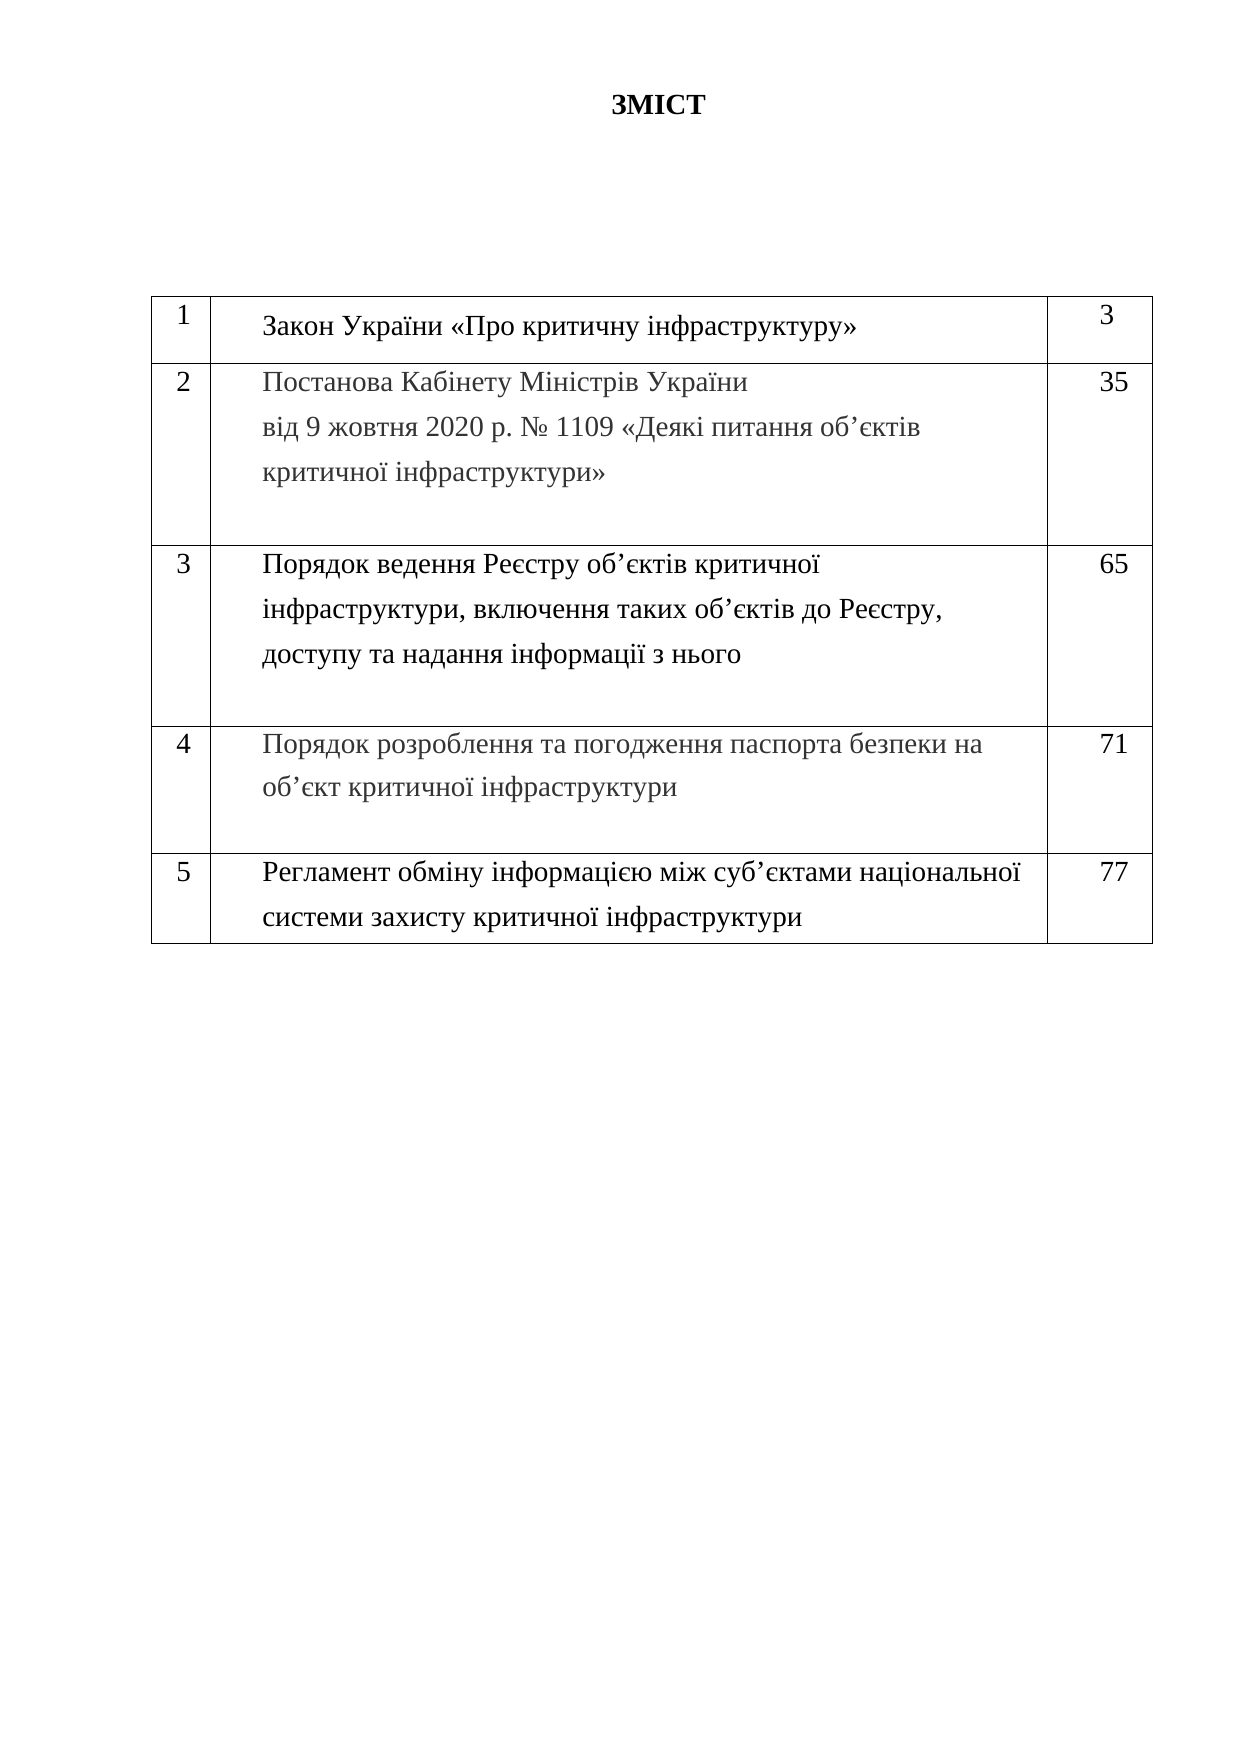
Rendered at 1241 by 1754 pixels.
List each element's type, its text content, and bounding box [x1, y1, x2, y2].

table_cell 3 [152, 546, 210, 726]
table_cell 77 [1048, 854, 1152, 942]
table_header 3 [1048, 297, 1152, 363]
table_cell Порядок ведення Реєстру об’єктів критичної інфраструктури, включення таких об’єктів до Реєстру, доступу та надання інформації з нього [211, 546, 1047, 726]
table_cell Порядок розроблення та погодження паспорта безпеки на об’єкт критичної інфраструктури [211, 727, 1047, 853]
table_cell 2 [152, 364, 210, 545]
table_cell Регламент обміну інформацією між суб’єктами національної системи захисту критичної інфраструктури [211, 854, 1047, 942]
table_cell Постанова Кабінету Міністрів України від 9 жовтня 2020 р. № 1109 «Деякі питання об’єктів критичної інфраструктури» [211, 364, 1047, 545]
table_header Закон України «Про критичну інфраструктуру» [211, 297, 1047, 363]
subtitle ЗМІСТ [160, 87, 1157, 120]
table_cell 4 [152, 727, 210, 853]
table_cell 5 [152, 854, 210, 942]
table_cell 71 [1048, 727, 1152, 853]
table_cell 35 [1048, 364, 1152, 545]
table_header 1 [152, 297, 210, 363]
table_cell 65 [1048, 546, 1152, 726]
